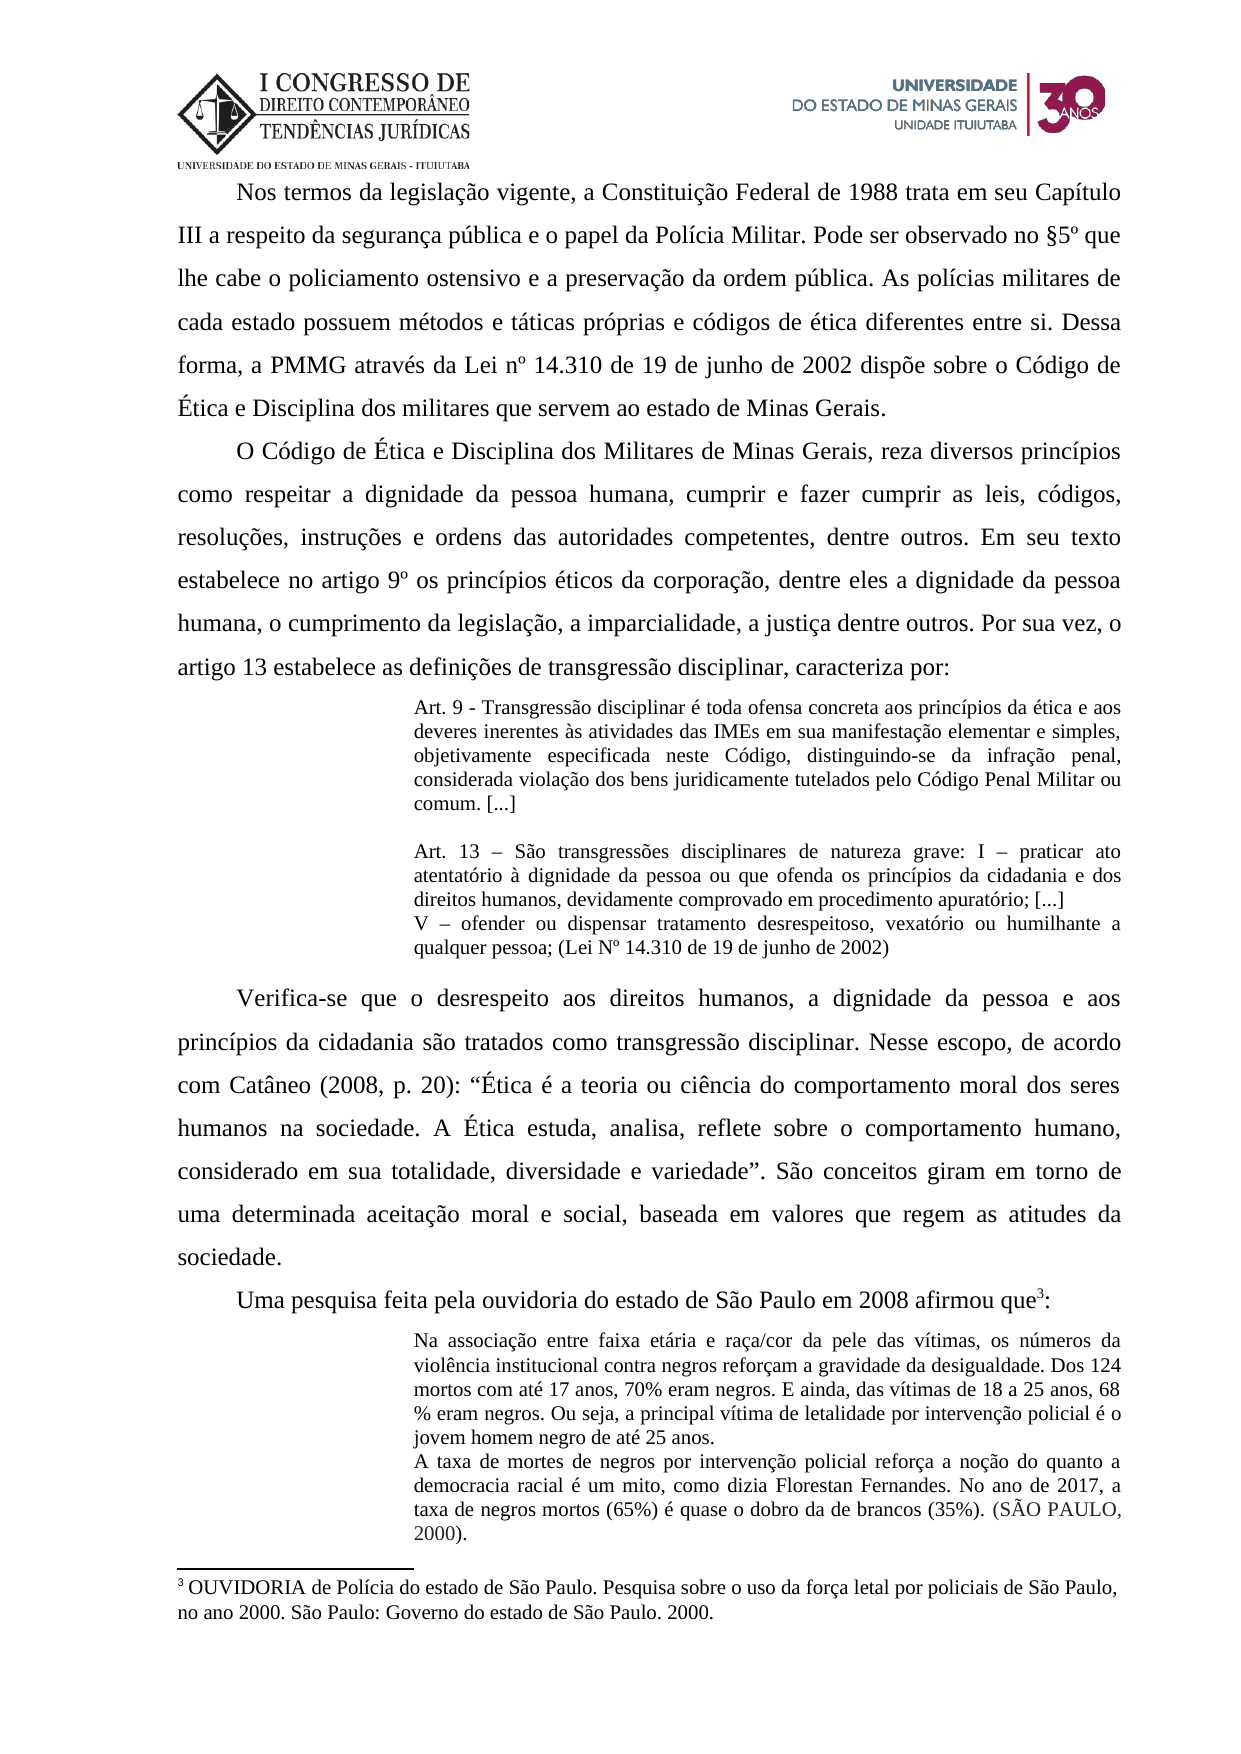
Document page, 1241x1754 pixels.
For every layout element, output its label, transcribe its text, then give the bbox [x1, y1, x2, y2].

text Nos termos da legislação vigente, a Constituição Federal de 1988 trata em seu Capítulo III a respeito da segurança pública e o papel da Polícia Militar. Pode ser observado no §5º que lhe cabe o policiamento ostensivo e a preservação da ordem pública. As polícias militares de cada estado possuem métodos e táticas próprias e códigos de ética diferentes entre si. Dessa forma, a PMMG através da Lei nº 14.310 de 19 de junho de 2002 dispõe sobre o Código de Ética e Disciplina dos militares que servem ao estado de Minas Gerais. [177, 177, 1122, 422]
picture [792, 73, 1106, 136]
text Art. 9 - Transgressão disciplinar é toda ofensa concreta aos princípios da ética e aos deveres inerentes às atividades das IMEs em sua manifestação elementar e simples, objetivamente especificada neste Código, distinguindo-se da infração penal, considerada violação dos bens juridicamente tutelados pelo Código Penal Militar ou comum. [...] [413, 695, 1122, 815]
text Na associação entre faixa etária e raça/cor da pele das vítimas, os números da violência institucional contra negros reforçam a gravidade da desigualdade. Dos 124 mortos com até 17 anos, 70% eram negros. E ainda, das vítimas de 18 a 25 anos, 68 % eram negros. Ou seja, a principal vítima de letalidade por intervenção policial é o jovem homem negro de até 25 anos. [413, 1328, 1122, 1449]
text A taxa de mortes de negros por intervenção policial reforça a noção do quanto a democracia racial é um mito, como dizia Florestan Fernandes. No ano de 2017, a taxa de negros mortos (65%) é quase o dobro da de brancos (35%). (SÃO PAULO, 2000). [413, 1449, 1122, 1545]
text Art. 13 – São transgressões disciplinares de natureza grave: I – praticar ato atentatório à dignidade da pessoa ou que ofenda os princípios da cidadania e dos direitos humanos, devidamente comprovado em procedimento apuratório; [...] [413, 839, 1122, 911]
text Verifica-se que o desrespeito aos direitos humanos, a dignidade da pessoa e aos princípios da cidadania são tratados como transgressão disciplinar. Nesse escopo, de acordo com Catâneo (2008, p. 20): “Ética é a teoria ou ciência do comportamento moral dos seres humanos na sociedade. A Ética estuda, analisa, reflete sobre o comportamento humano, considerado em sua totalidade, diversidade e variedade”. São conceitos giram em torno de uma determinada aceitação moral e social, baseada em valores que regem as atitudes da sociedade. [177, 983, 1122, 1271]
text Uma pesquisa feita pela ouvidoria do estado de São Paulo em 2008 afirmou que: [177, 1285, 1122, 1314]
text V – ofender ou dispensar tratamento desrespeitoso, vexatório ou humilhante a qualquer pessoa; (Lei Nº 14.310 de 19 de junho de 2002) [413, 911, 1122, 959]
picture [177, 73, 470, 169]
text O Código de Ética e Disciplina dos Militares de Minas Gerais, reza diversos princípios como respeitar a dignidade da pessoa humana, cumprir e fazer cumprir as leis, códigos, resoluções, instruções e ordens das autoridades competentes, dentre outros. Em seu texto estabelece no artigo 9º os princípios éticos da corporação, dentre eles a dignidade da pessoa humana, o cumprimento da legislação, a imparcialidade, a justiça dentre outros. Por sua vez, o artigo 13 estabelece as definições de transgressão disciplinar, caracteriza por: [177, 436, 1122, 680]
